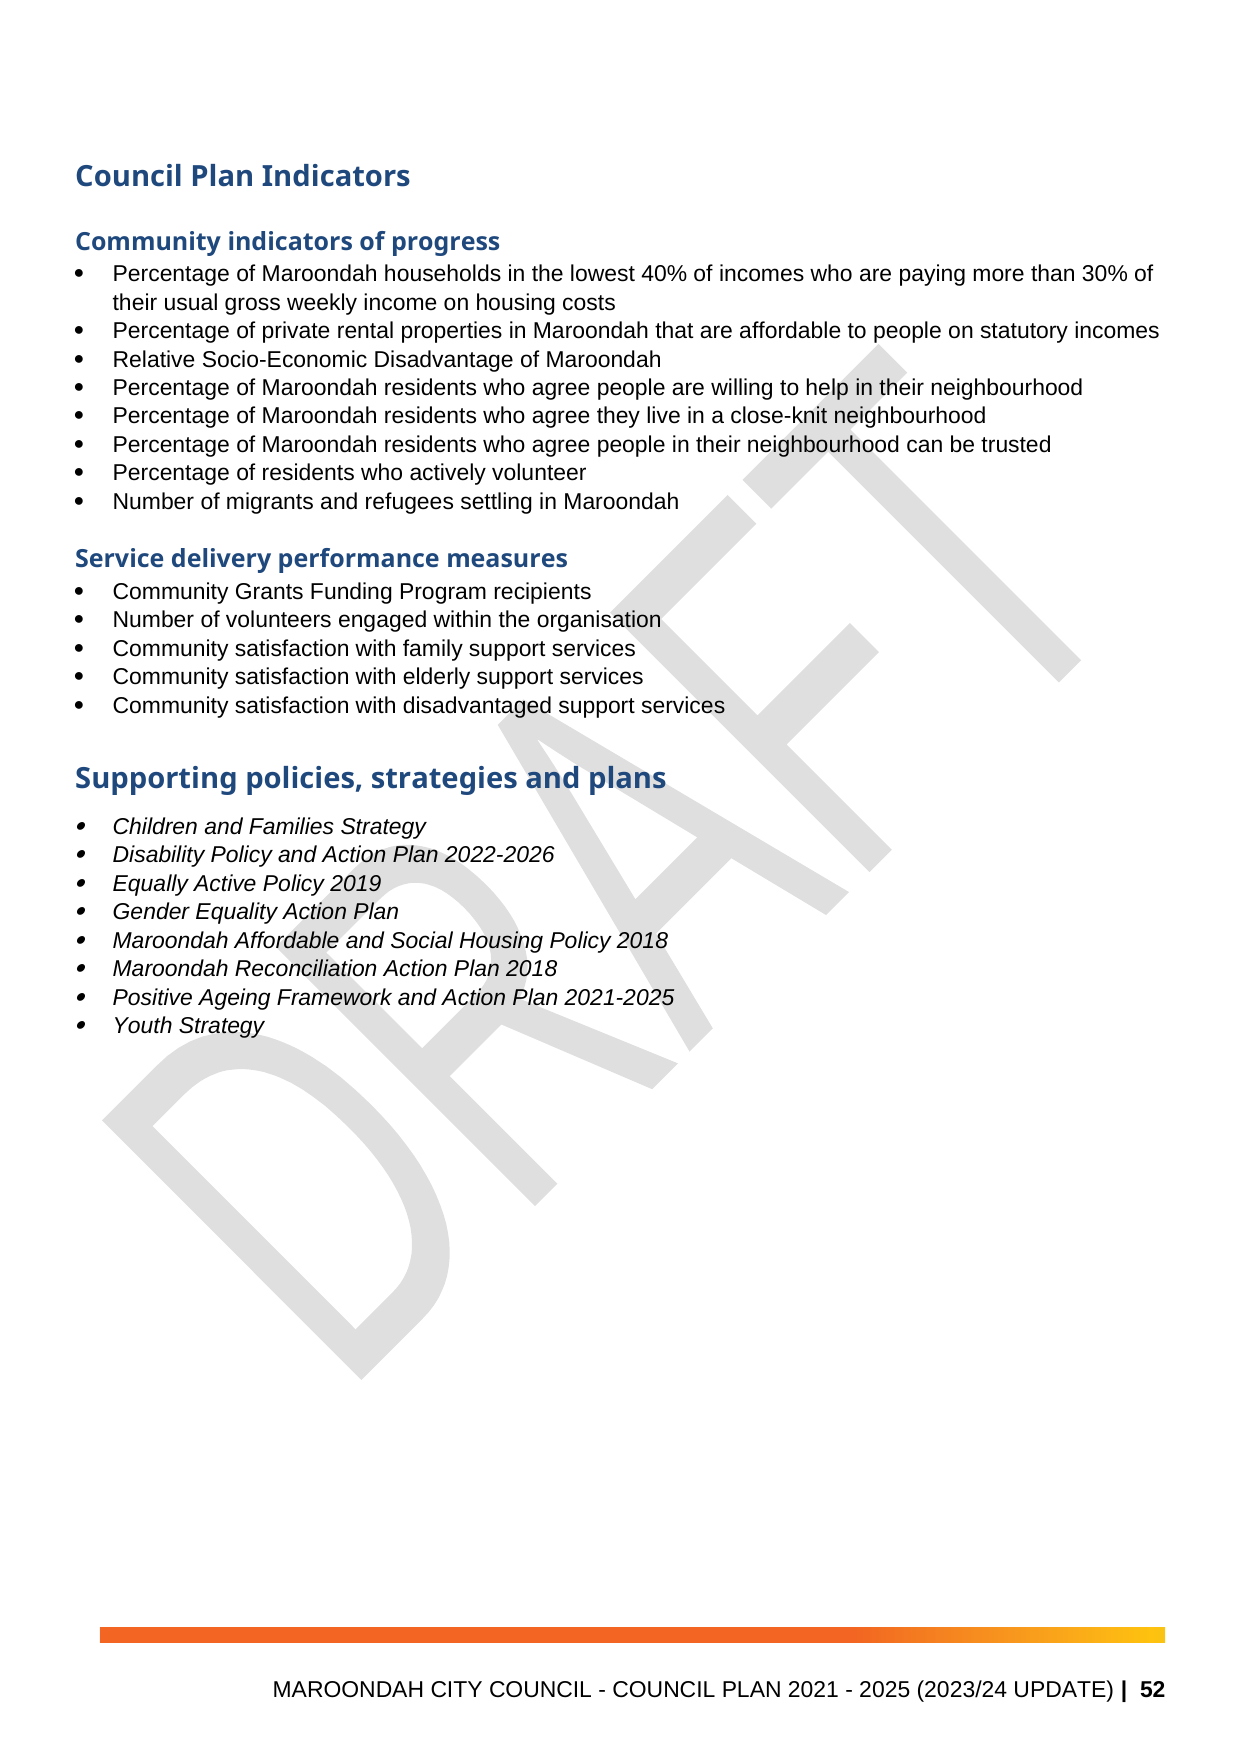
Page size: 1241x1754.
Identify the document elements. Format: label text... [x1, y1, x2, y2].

list Community satisfaction with family support services [75, 635, 1165, 661]
list Community satisfaction with disadvantaged support services [75, 692, 1165, 718]
list Percentage of Maroondah residents who agree they live in a close-knit neighbourhood [75, 402, 1165, 429]
list Number of volunteers engaged within the organisation [75, 606, 1165, 633]
list Percentage of Maroondah residents who agree people are willing to help in their neighbourhood [75, 374, 1165, 400]
subtitle Council Plan Indicators [75, 156, 1165, 195]
subtitle Supporting policies, strategies and plans [75, 758, 1165, 797]
subtitle Community indicators of progress [75, 223, 1165, 257]
list Percentage of private rental properties in Maroondah that are affordable to people on statutory incomes [75, 317, 1165, 343]
list Percentage of residents who actively volunteer [75, 459, 1165, 486]
list Percentage of Maroondah residents who agree people in their neighbourhood can be trusted [75, 431, 1165, 457]
list Maroondah Affordable and Social Housing Policy 2018 [75, 927, 1165, 953]
picture [99, 1627, 1166, 1643]
list Youth Strategy [75, 1012, 1165, 1038]
list Positive Ageing Framework and Action Plan 2021-2025 [75, 983, 1165, 1010]
list Community satisfaction with elderly support services [75, 663, 1165, 689]
list Percentage of Maroondah households in the lowest 40% of incomes who are paying more than 30% of their usual gross weekly income on housing costs [75, 260, 1165, 315]
list Children and Families Strategy [75, 813, 1165, 839]
list Equally Active Policy 2019 [75, 870, 1165, 896]
list Community Grants Funding Program recipients [75, 578, 1165, 604]
list Relative Socio-Economic Disadvantage of Maroondah [75, 346, 1165, 372]
subtitle Service delivery performance measures [75, 541, 1165, 575]
list Disability Policy and Action Plan 2022-2026 [75, 841, 1165, 868]
list Maroondah Reconciliation Action Plan 2018 [75, 955, 1165, 981]
list Number of migrants and refugees settling in Maroondah [75, 488, 1165, 514]
list Gender Equality Action Plan [75, 898, 1165, 924]
